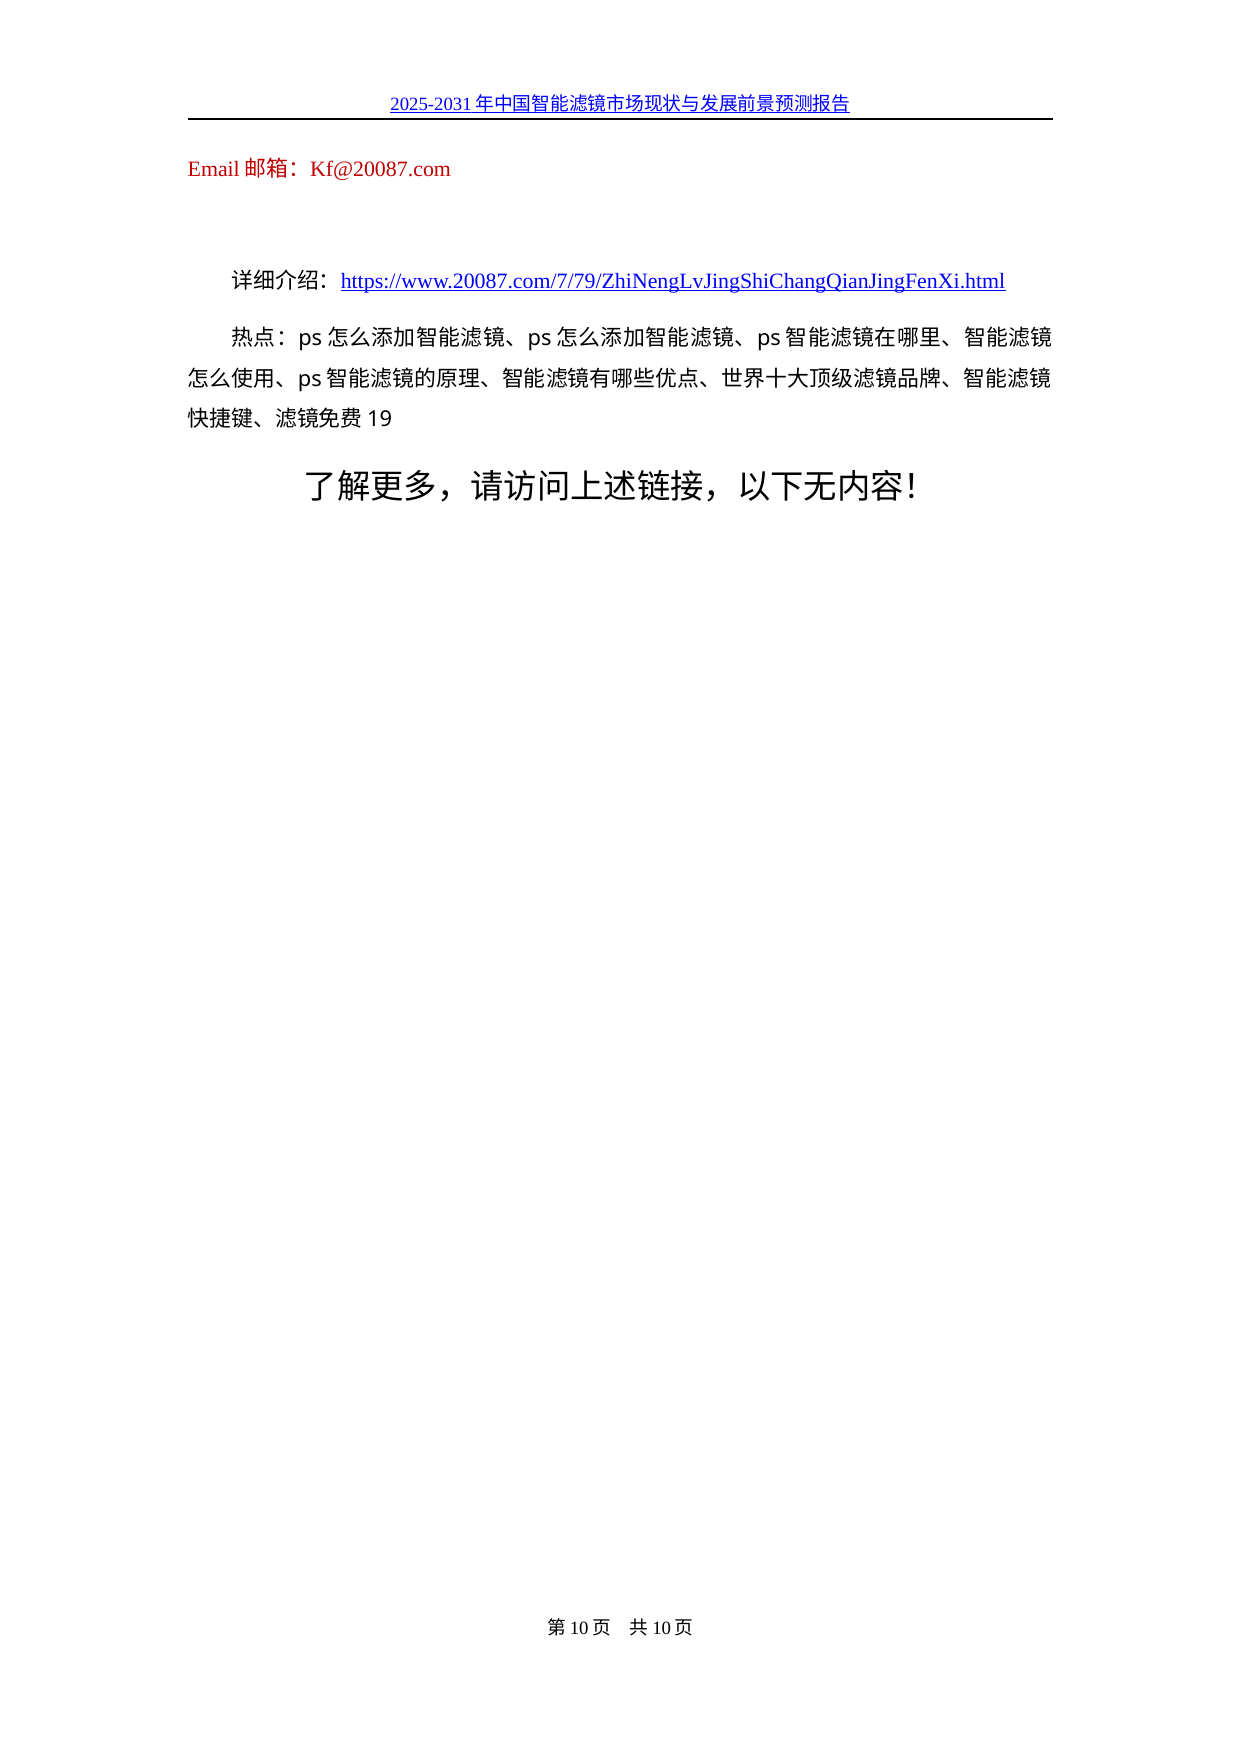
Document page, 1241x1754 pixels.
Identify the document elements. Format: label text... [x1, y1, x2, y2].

text Email邮箱：Kf@20087.com [187, 150, 1053, 183]
title 了解更多，请访问上述链接，以下无内容！ [187, 451, 1053, 516]
text 热点：ps怎么添加智能滤镜、ps怎么添加智能滤镜、ps智能滤镜在哪里、智能滤镜怎么使用、ps智能滤镜的原理、智能滤镜有哪些优点、世界十大顶级滤镜品牌、智能滤镜快捷键、滤镜免费19 [187, 320, 1053, 433]
text 详细介绍：https://www.20087.com/7/79/ZhiNengLvJingShiChangQianJingFenXi.html [187, 263, 1053, 296]
